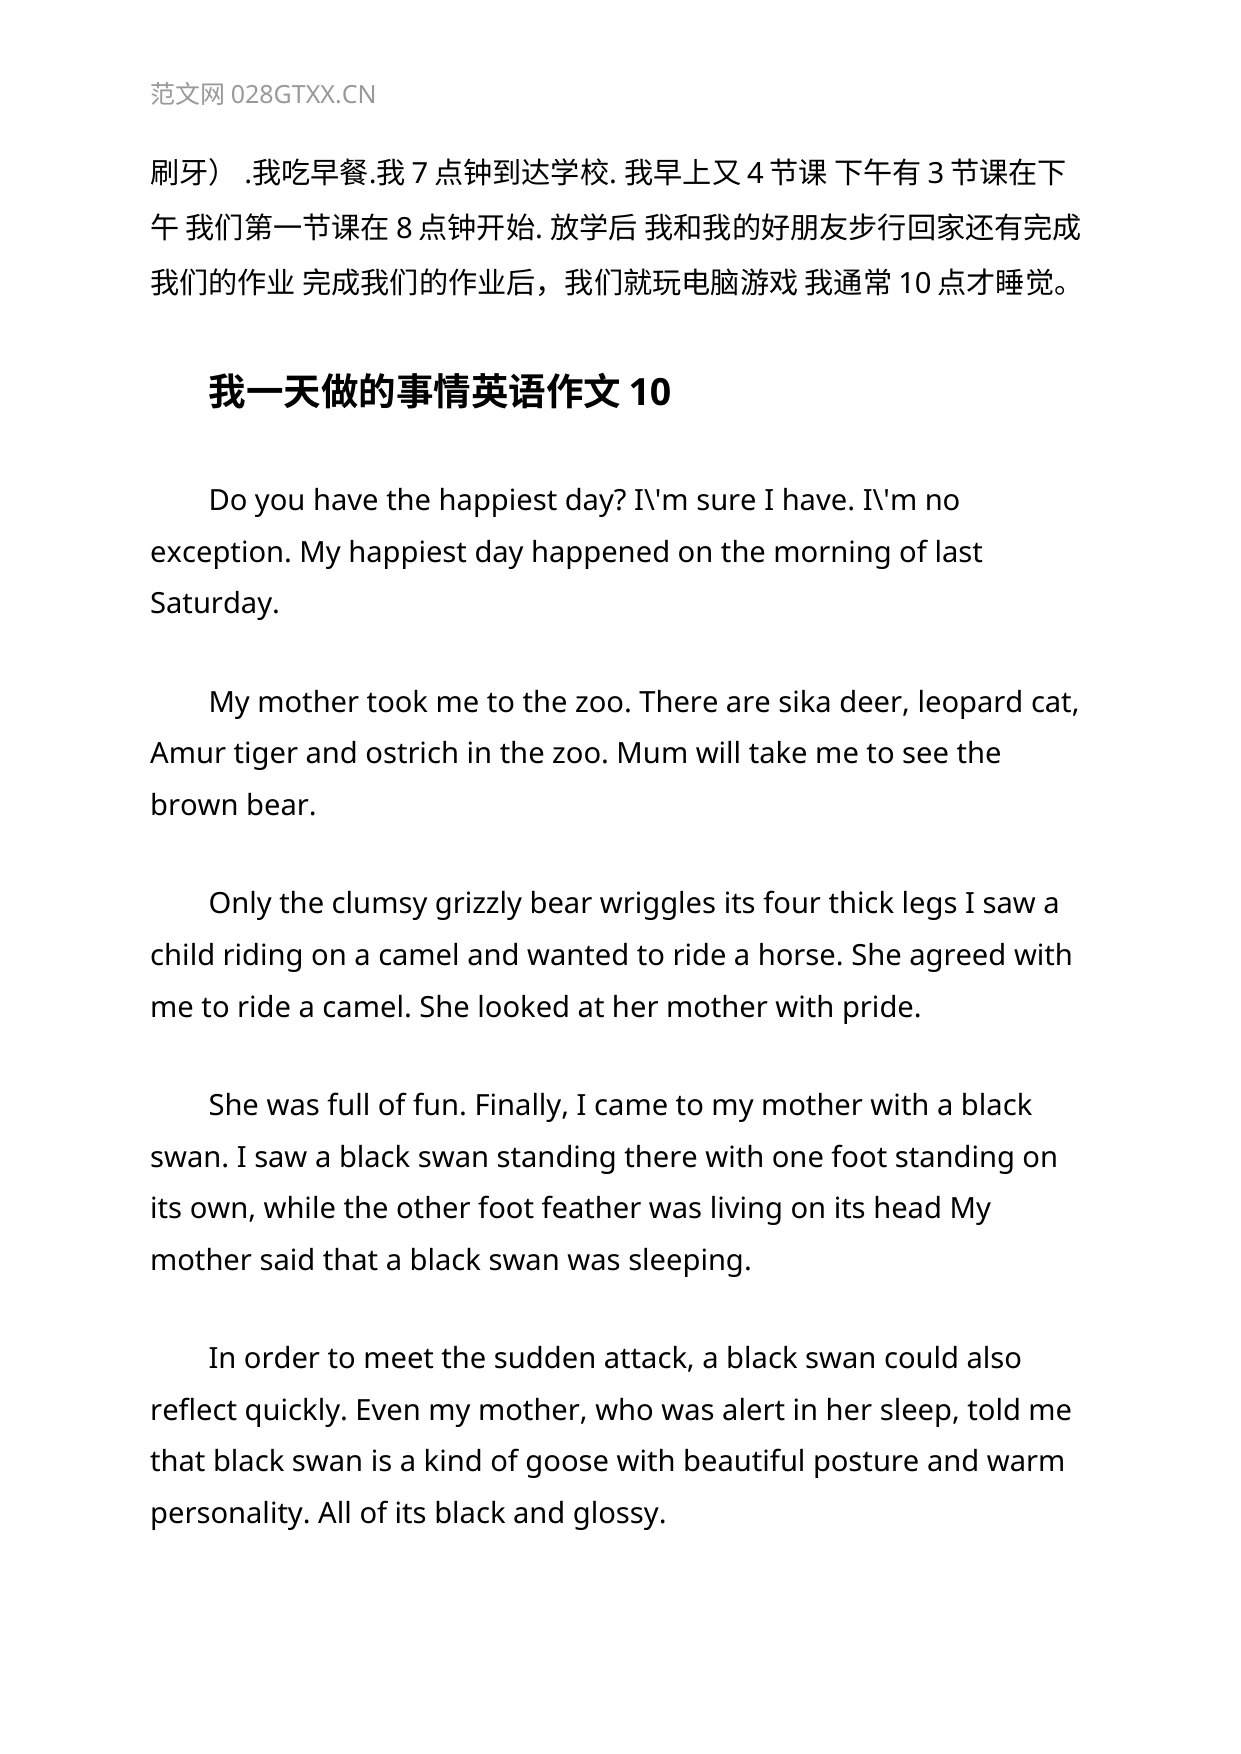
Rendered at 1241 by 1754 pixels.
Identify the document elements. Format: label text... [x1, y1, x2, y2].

text She was full of fun. Finally, I came to my mother with a black swan. I saw a black swan standing there with one foot standing on its own, while the other foot feather was living on its head My mother said that a black swan was sleeping. [150, 1084, 1090, 1279]
text Do you have the happiest day? I\'m sure I have. I\'m no exception. My happiest day happened on the morning of last Saturday. [150, 479, 1090, 622]
text My mother took me to the zoo. There are sika deer, leopard cat, Amur tiger and ostrich in the zoo. Mum will take me to see the brown bear. [150, 681, 1090, 824]
text 我一天做的事情英语作文10 [150, 362, 1090, 416]
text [150, 150, 1090, 302]
text Only the clumsy grizzly bear wriggles its four thick legs I saw a child riding on a camel and wanted to ride a horse. She agreed with me to ride a camel. She looked at her mother with pride. [150, 883, 1090, 1026]
text In order to meet the sudden attack, a black swan could also reflect quickly. Even my mother, who was alert in her sleep, told me that black swan is a kind of goose with beautiful posture and warm personality. All of its black and glossy. [150, 1337, 1090, 1532]
